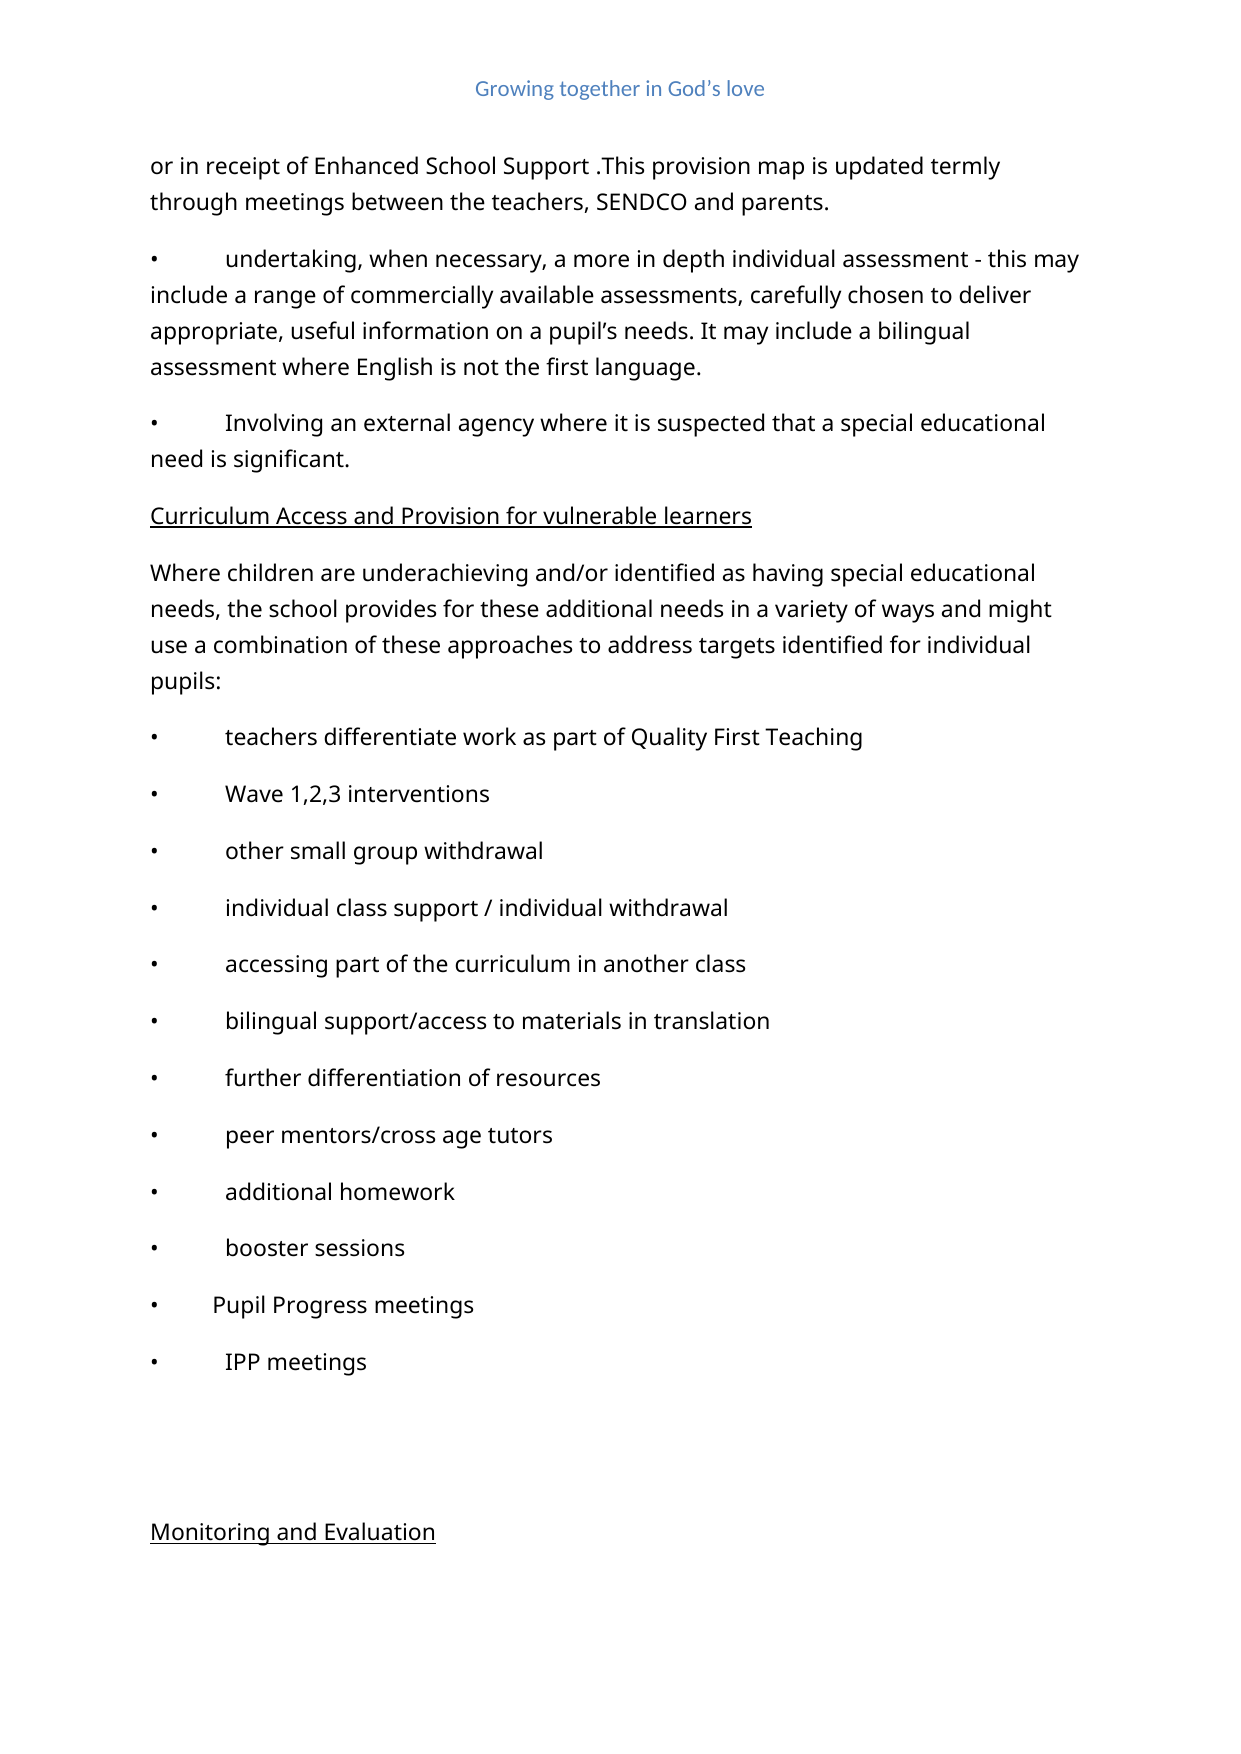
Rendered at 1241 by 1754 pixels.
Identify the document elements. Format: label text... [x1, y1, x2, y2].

text • teachers differentiate work as part of Quality First Teaching [150, 721, 1090, 753]
text • individual class support / individual withdrawal [150, 892, 1090, 923]
text • accessing part of the curriculum in another class [150, 948, 1090, 980]
text • Wave 1,2,3 interventions [150, 778, 1090, 809]
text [150, 150, 1090, 217]
text Curriculum Access and Provision for vulnerable learners [150, 500, 1090, 531]
text • IPP meetings [150, 1346, 1090, 1377]
text Monitoring and Evaluation [150, 1516, 1090, 1547]
text Where children are underachieving and/or identified as having special educational needs, the school provides for these additional needs in a variety of ways and might use a combination of these approaches to address targets identified for individual pupils: [150, 557, 1090, 696]
text • other small group withdrawal [150, 835, 1090, 866]
text • further differentiation of resources [150, 1062, 1090, 1093]
text • Pupil Progress meetings [150, 1289, 1090, 1320]
text • undertaking, when necessary, a more in depth individual assessment - this may include a range of commercially available assessments, carefully chosen to deliver appropriate, useful information on a pupil’s needs. It may include a bilingual assessment where English is not the first language. [150, 243, 1090, 382]
text • booster sessions [150, 1232, 1090, 1263]
text • peer mentors/cross age tutors [150, 1119, 1090, 1150]
text • Involving an external agency where it is suspected that a special educational need is significant. [150, 407, 1090, 474]
text • additional homework [150, 1176, 1090, 1207]
text • bilingual support/access to materials in translation [150, 1005, 1090, 1036]
